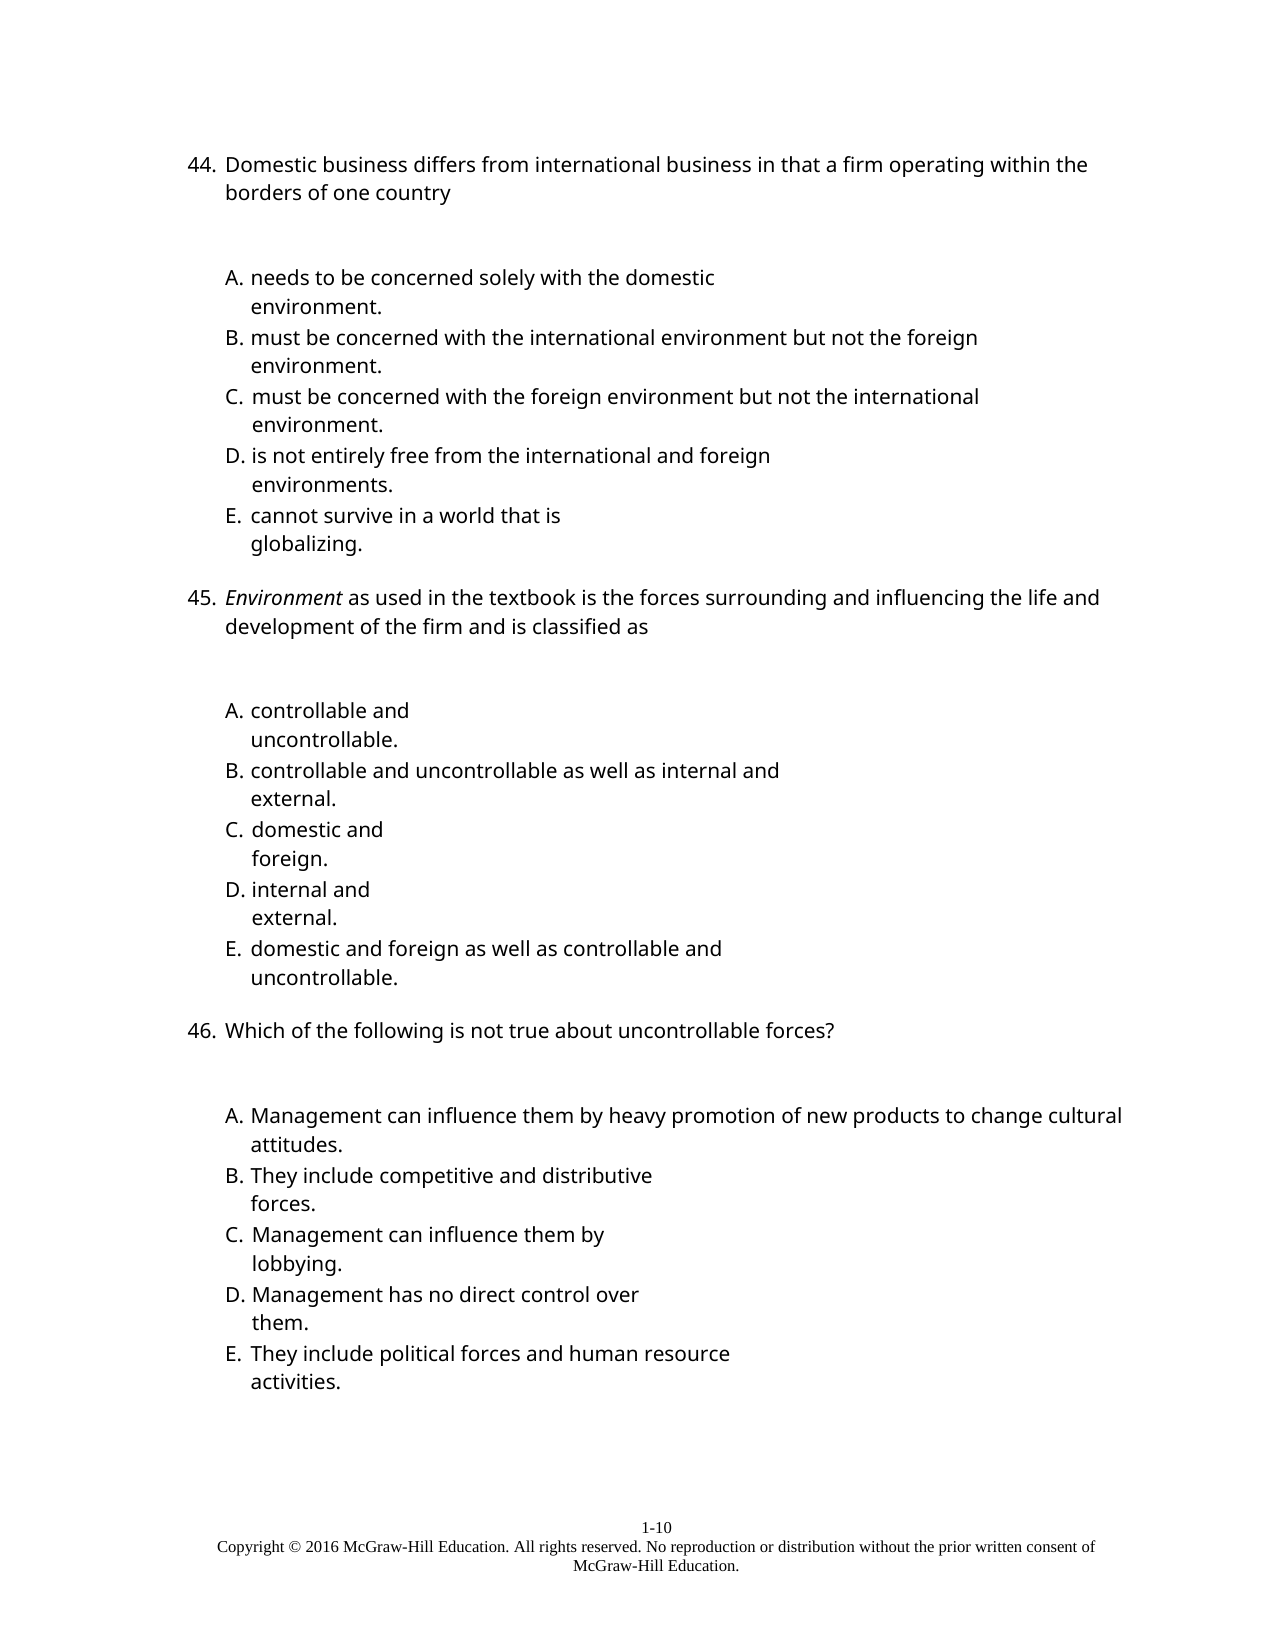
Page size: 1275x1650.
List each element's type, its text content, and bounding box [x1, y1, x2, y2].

table_header Environment as used in the textbook is the forces surrounding and influencing the life and development of the firm and is classified as [225, 583, 1125, 991]
table_header Which of the following is not true about uncontrollable forces? [225, 1017, 1125, 1396]
table_header 46. [188, 1017, 225, 1396]
table_header 45. [188, 583, 225, 991]
table_header Domestic business differs from international business in that a firm operating within the borders of one country [225, 150, 1125, 558]
table_header 44. [188, 150, 225, 558]
